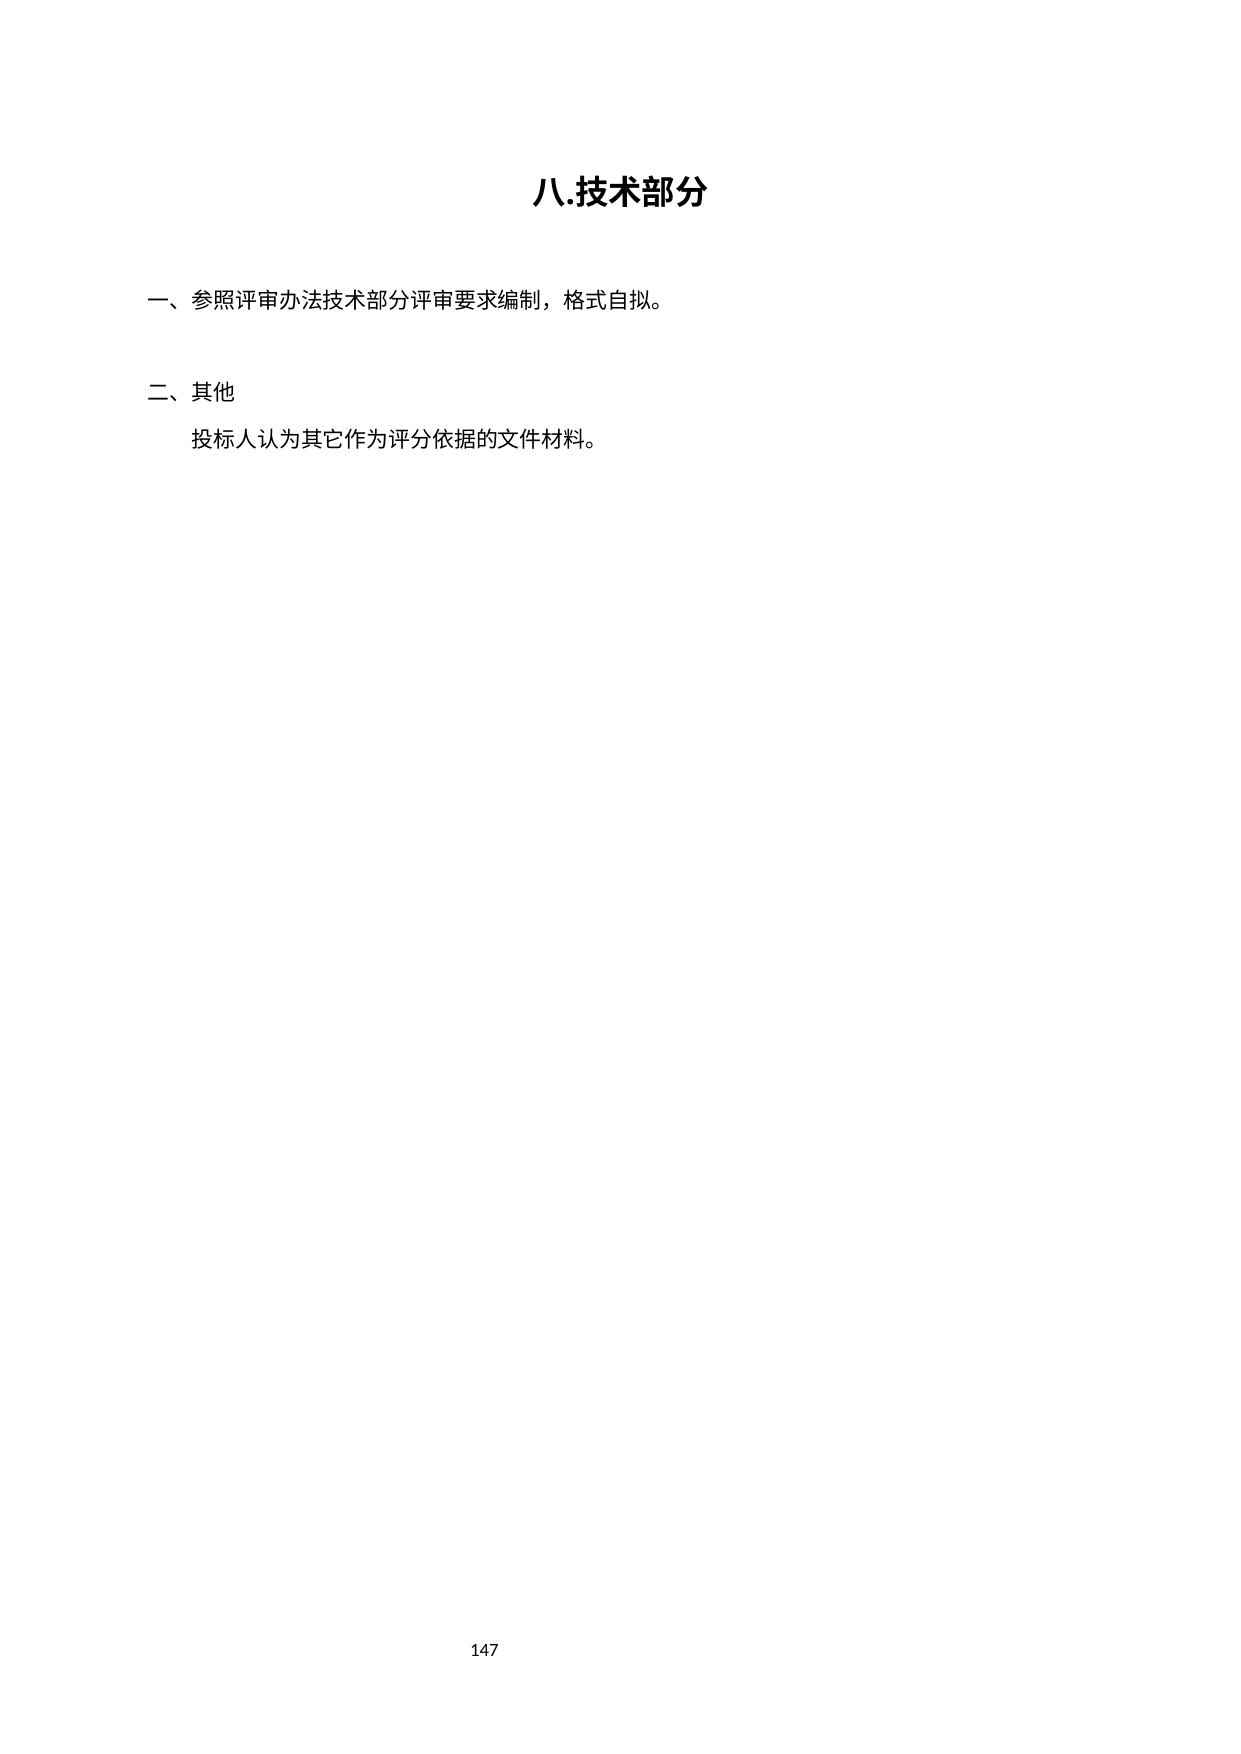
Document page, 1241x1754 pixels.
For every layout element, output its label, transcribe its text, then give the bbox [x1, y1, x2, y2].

text 投标人认为其它作为评分依据的文件材料。 [148, 422, 1092, 454]
text 八.技术部分 [148, 165, 1092, 214]
text 一、参照评审办法技术部分评审要求编制，格式自拟。 [148, 283, 1092, 314]
text 二、其他 [148, 375, 1092, 407]
